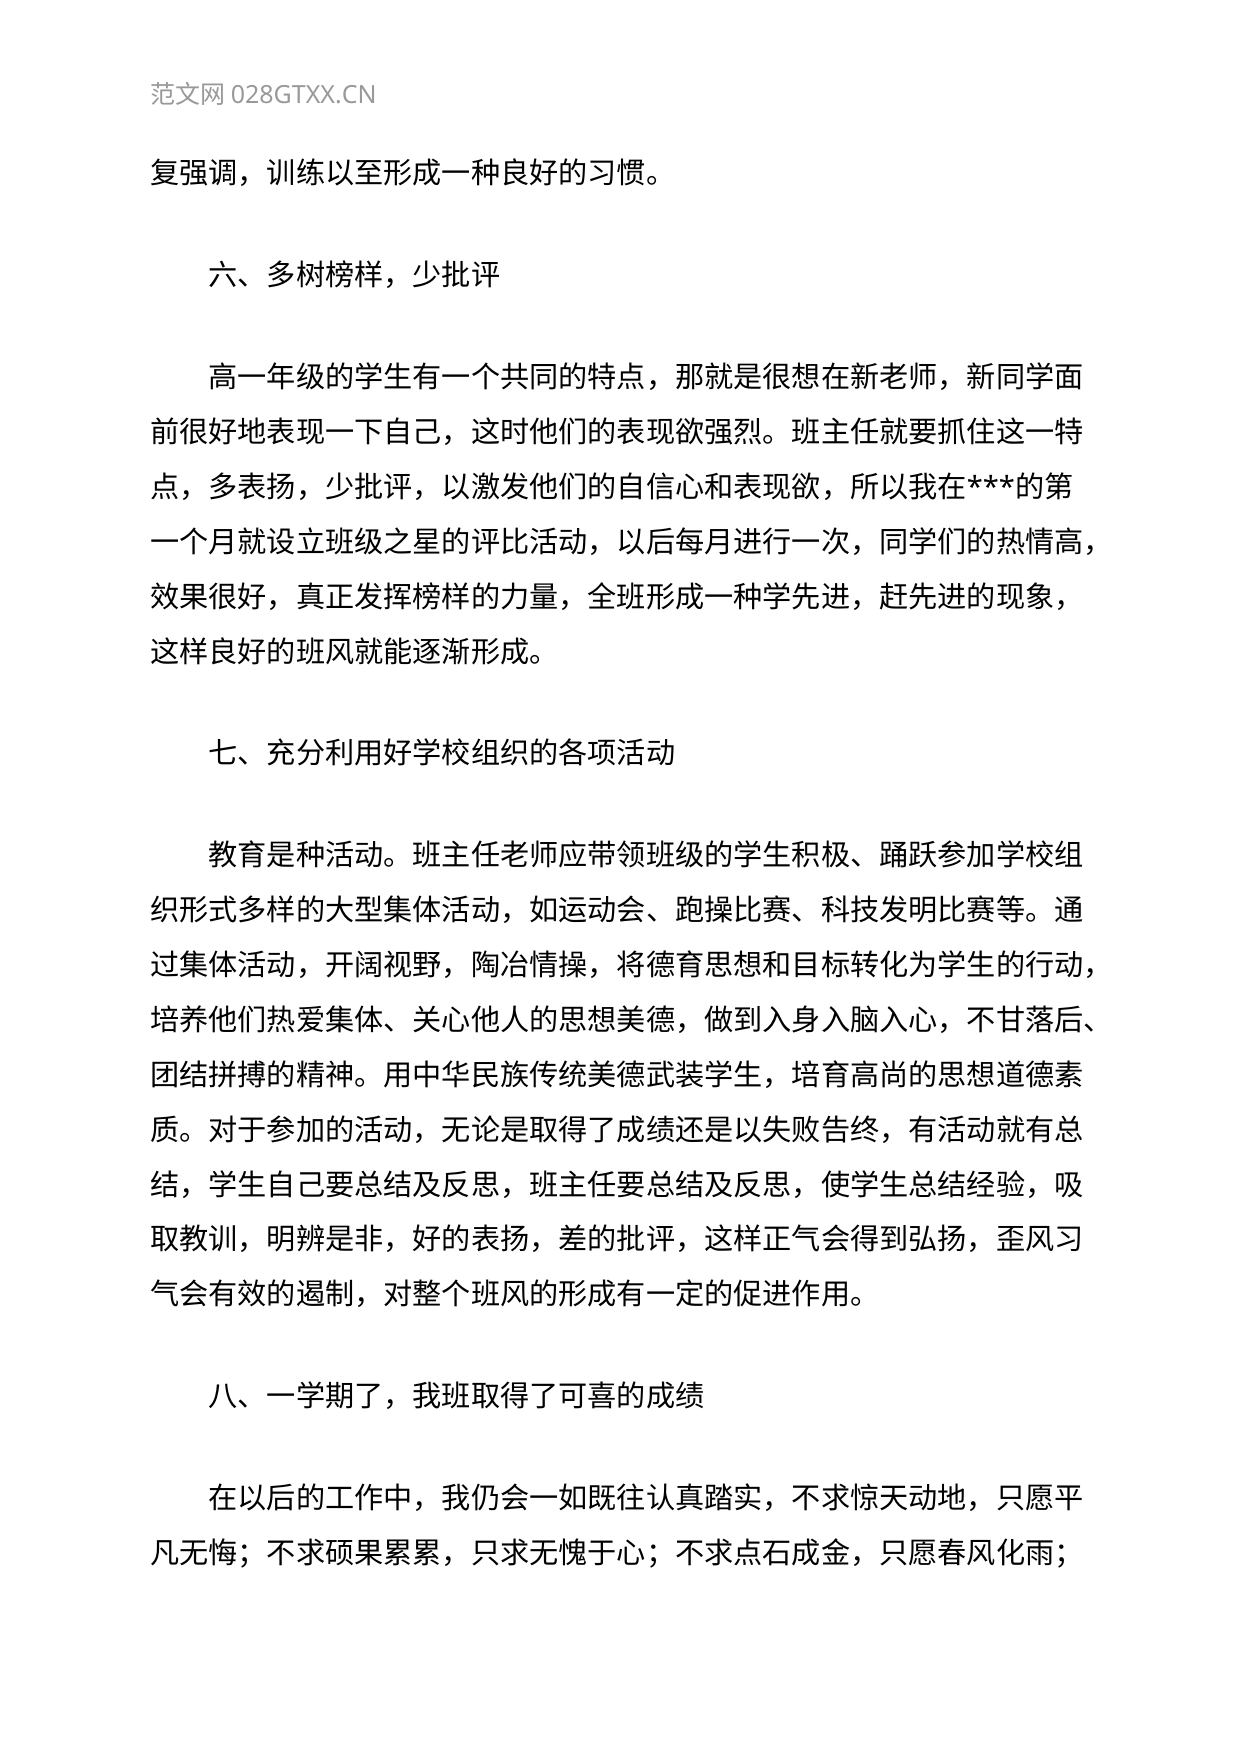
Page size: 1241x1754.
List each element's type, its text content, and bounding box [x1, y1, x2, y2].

text 六、多树榜样，少批评 [150, 252, 1090, 294]
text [150, 150, 1090, 192]
text 八、一学期了，我班取得了可喜的成绩 [150, 1373, 1090, 1415]
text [150, 1474, 1090, 1572]
text 教育是种活动。班主任老师应带领班级的学生积极、踊跃参加学校组织形式多样的大型集体活动，如运动会、跑操比赛、科技发明比赛等。通过集体活动，开阔视野，陶冶情操，将德育思想和目标转化为学生的行动，培养他们热爱集体、关心他人的思想美德，做到入身入脑入心，不甘落后、团结拼搏的精神。用中华民族传统美德武装学生，培育高尚的思想道德素质。对于参加的活动，无论是取得了成绩还是以失败告终，有活动就有总结，学生自己要总结及反思，班主任要总结及反思，使学生总结经验，吸取教训，明辨是非，好的表扬，差的批评，这样正气会得到弘扬，歪风习气会有效的遏制，对整个班风的形成有一定的促进作用。 [150, 832, 1090, 1313]
text 高一年级的学生有一个共同的特点，那就是很想在新老师，新同学面前很好地表现一下自己，这时他们的表现欲强烈。班主任就要抓住这一特点，多表扬，少批评，以激发他们的自信心和表现欲，所以我在***的第一个月就设立班级之星的评比活动，以后每月进行一次，同学们的热情高，效果很好，真正发挥榜样的力量，全班形成一种学先进，赶先进的现象，这样良好的班风就能逐渐形成。 [150, 353, 1090, 670]
text 七、充分利用好学校组织的各项活动 [150, 730, 1090, 772]
